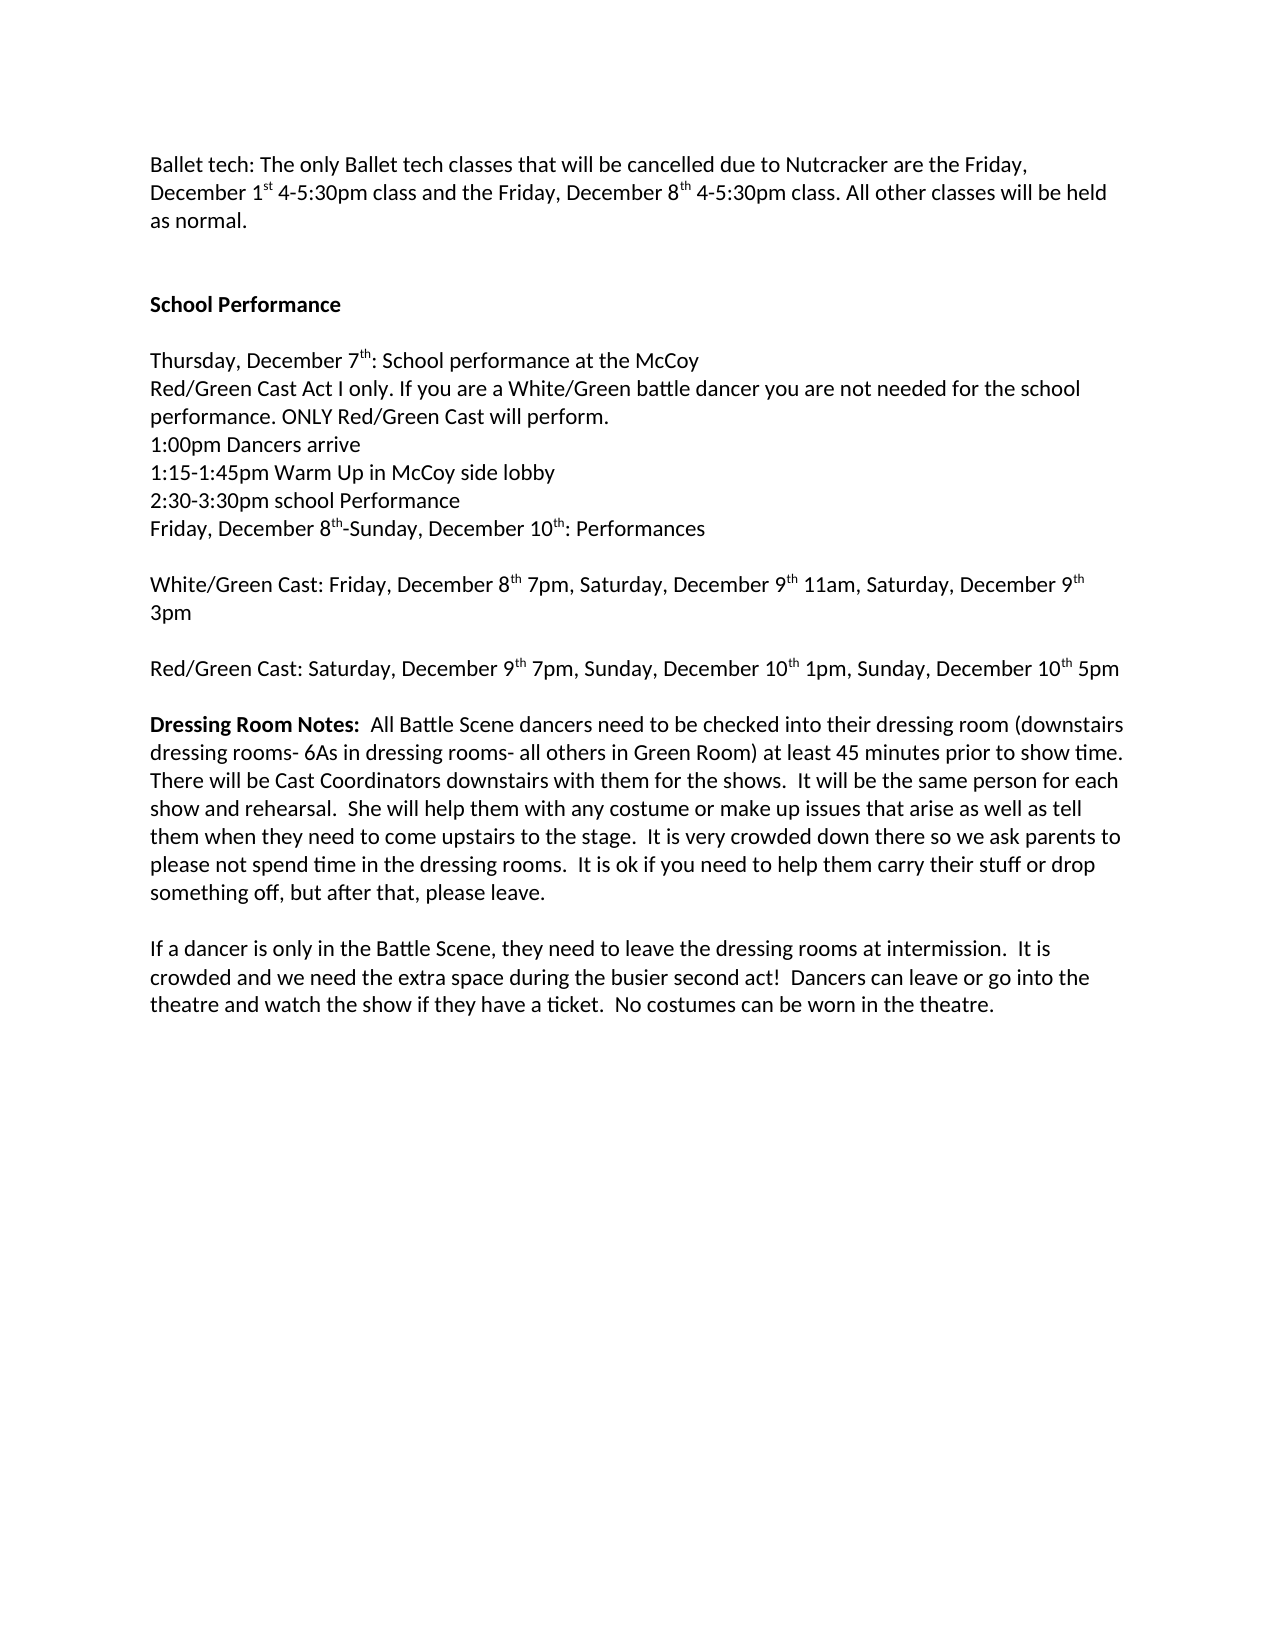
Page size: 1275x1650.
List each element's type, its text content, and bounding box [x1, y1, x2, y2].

text Thursday, December 7th: School performance at the McCoy [150, 346, 1125, 374]
text 1:15-1:45pm Warm Up in McCoy side lobby [150, 458, 1125, 486]
text Ballet tech: The only Ballet tech classes that will be cancelled due to Nutcracker are the Friday, December 1st 4-5:30pm class and the Friday, December 8th 4-5:30pm class. All other classes will be held as normal. [150, 150, 1125, 234]
text Friday, December 8th-Sunday, December 10th: Performances [150, 514, 1125, 542]
text White/Green Cast: Friday, December 8th 7pm, Saturday, December 9th 11am, Saturday, December 9th 3pm [150, 570, 1125, 626]
text If a dancer is only in the Battle Scene, they need to leave the dressing rooms at intermission. It is crowded and we need the extra space during the busier second act! Dancers can leave or go into the theatre and watch the show if they have a ticket. No costumes can be worn in the theatre. [150, 934, 1125, 1019]
text Dressing Room Notes: All Battle Scene dancers need to be checked into their dressing room (downstairs dressing rooms- 6As in dressing rooms- all others in Green Room) at least 45 minutes prior to show time. There will be Cast Coordinators downstairs with them for the shows. It will be the same person for each show and rehearsal. She will help them with any costume or make up issues that arise as well as tell them when they need to come upstairs to the stage. It is very crowded down there so we ask parents to please not spend time in the dressing rooms. It is ok if you need to help them carry their stuff or drop something off, but after that, please leave. [150, 710, 1125, 907]
text 1:00pm Dancers arrive [150, 430, 1125, 458]
text School Performance [150, 290, 1125, 318]
text Red/Green Cast Act I only. If you are a White/Green battle dancer you are not needed for the school performance. ONLY Red/Green Cast will perform. [150, 374, 1125, 430]
text 2:30-3:30pm school Performance [150, 486, 1125, 514]
text Red/Green Cast: Saturday, December 9th 7pm, Sunday, December 10th 1pm, Sunday, December 10th 5pm [150, 654, 1125, 682]
